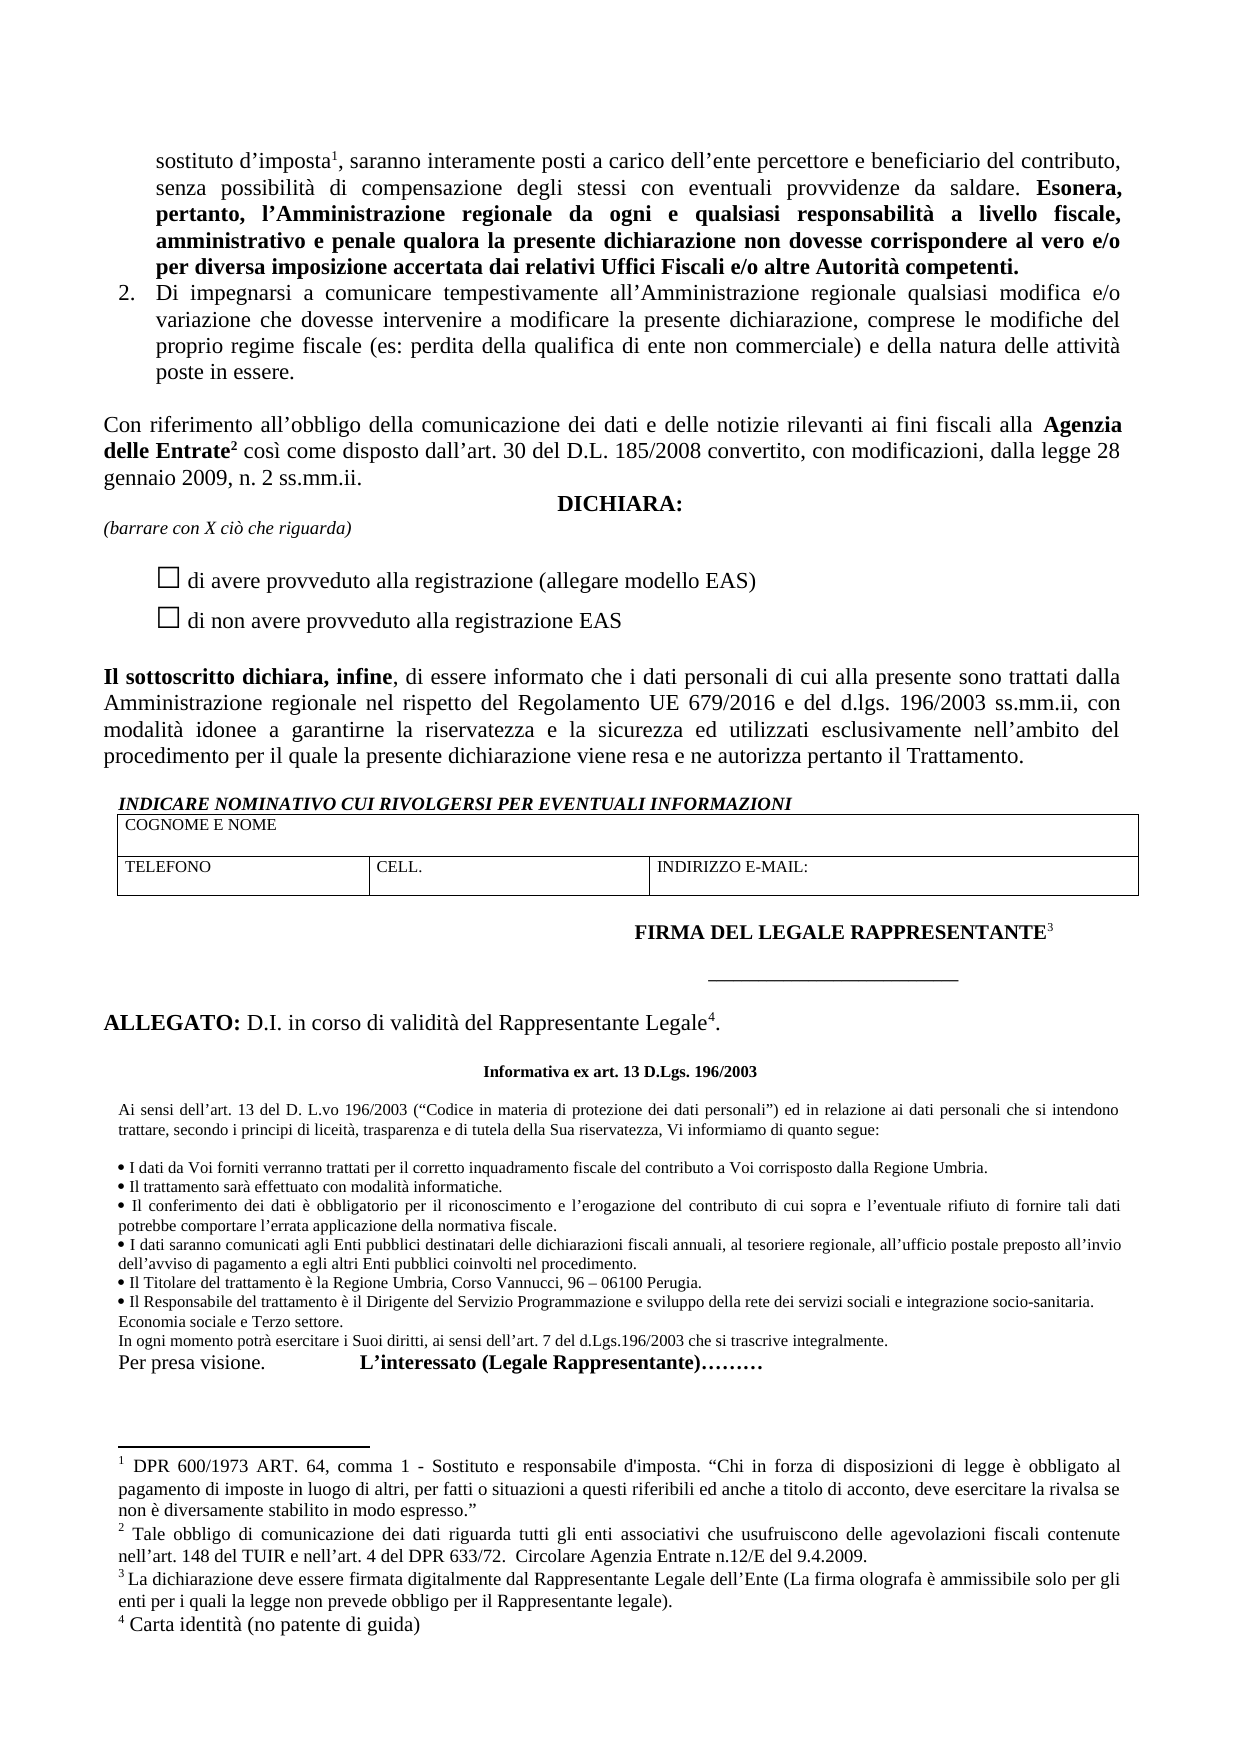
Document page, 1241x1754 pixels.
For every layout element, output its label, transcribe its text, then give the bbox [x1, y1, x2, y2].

text Informativa ex art. 13 D.Lgs. 196/2003 [118, 1062, 1122, 1081]
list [118, 148, 1122, 279]
table_cell INDIRIZZO E-MAIL: [650, 857, 1138, 895]
text INDICARE NOMINATIVO CUI RIVOLGERSI PER EVENTUALI INFORMAZIONI [118, 792, 1122, 814]
text  I dati saranno comunicati agli Enti pubblici destinatari delle dichiarazioni fiscali annuali, al tesoriere regionale, all’ufficio postale preposto all’invio dell’avviso di pagamento a egli altri Enti pubblici coinvolti nel procedimento. [118, 1234, 1122, 1273]
text di avere provveduto alla registrazione (allegare modello EAS) [155, 557, 1122, 597]
text  Il trattamento sarà effettuato con modalità informatiche. [118, 1177, 1122, 1196]
text Ai sensi dell’art. 13 del D. L.vo 196/2003 (“Codice in materia di protezione dei dati personali”) ed in relazione ai dati personali che si intendono trattare, secondo i principi di liceità, trasparenza e di tutela della Sua riservatezza, Vi informiamo di quanto segue: [118, 1100, 1122, 1138]
text Con riferimento all’obbligo della comunicazione dei dati e delle notizie rilevanti ai fini fiscali alla Agenzia delle Entrate così come disposto dall’art. 30 del D.L. 185/2008 convertito, con modificazioni, dalla legge 28 gennaio 2009, n. 2 ss.mm.ii. [103, 411, 1122, 490]
text  Il Titolare del trattamento è la Regione Umbria, Corso Vannucci, 96 – 06100 Perugia. [118, 1273, 1122, 1292]
table_header COGNOME E NOME [118, 815, 1138, 856]
text  Il conferimento dei dati è obbligatorio per il riconoscimento e l’erogazione del contributo di cui sopra e l’eventuale rifiuto di fornire tali dati potrebbe comportare l’errata applicazione della normativa fiscale. [118, 1196, 1122, 1234]
text  Il Responsabile del trattamento è il Dirigente del Servizio Programmazione e sviluppo della rete dei servizi sociali e integrazione socio-sanitaria. Economia sociale e Terzo settore. [118, 1292, 1122, 1331]
text ______________________________ [103, 963, 1122, 983]
table_cell TELEFONO [118, 857, 369, 895]
text DICHIARA: [118, 490, 1122, 517]
text (barrare con X ciò che riguarda) [103, 517, 1122, 538]
text Per presa visione. L’interessato (Legale Rappresentante)……… [118, 1350, 1122, 1374]
text Il sottoscritto dichiara, infine, di essere informato che i dati personali di cui alla presente sono trattati dalla Amministrazione regionale nel rispetto del Regolamento UE 679/2016 e del d.lgs. 196/2003 ss.mm.ii, con modalità idonee a garantirne la riservatezza e la sicurezza ed utilizzati esclusivamente nell’ambito del procedimento per il quale la presente dichiarazione viene resa e ne autorizza pertanto il Trattamento. [103, 663, 1122, 768]
text di non avere provveduto alla registrazione EAS [155, 597, 1122, 637]
text  I dati da Voi forniti verranno trattati per il corretto inquadramento fiscale del contributo a Voi corrisposto dalla Regione Umbria. [118, 1158, 1122, 1177]
text In ogni momento potrà esercitare i Suoi diritti, ai sensi dell’art. 7 del d.Lgs.196/2003 che si trascrive integralmente. [118, 1331, 1122, 1350]
text FIRMA DEL LEGALE RAPPRESENTANTE [118, 920, 1122, 944]
table_cell CELL. [370, 857, 649, 895]
list Di impegnarsi a comunicare tempestivamente all’Amministrazione regionale qualsiasi modifica e/o variazione che dovesse intervenire a modificare la presente dichiarazione, comprese le modifiche del proprio regime fiscale (es: perdita della qualifica di ente non commerciale) e della natura delle attività poste in essere. [118, 279, 1122, 385]
text ALLEGATO: D.I. in corso di validità del Rappresentante Legale. [103, 1009, 1122, 1035]
